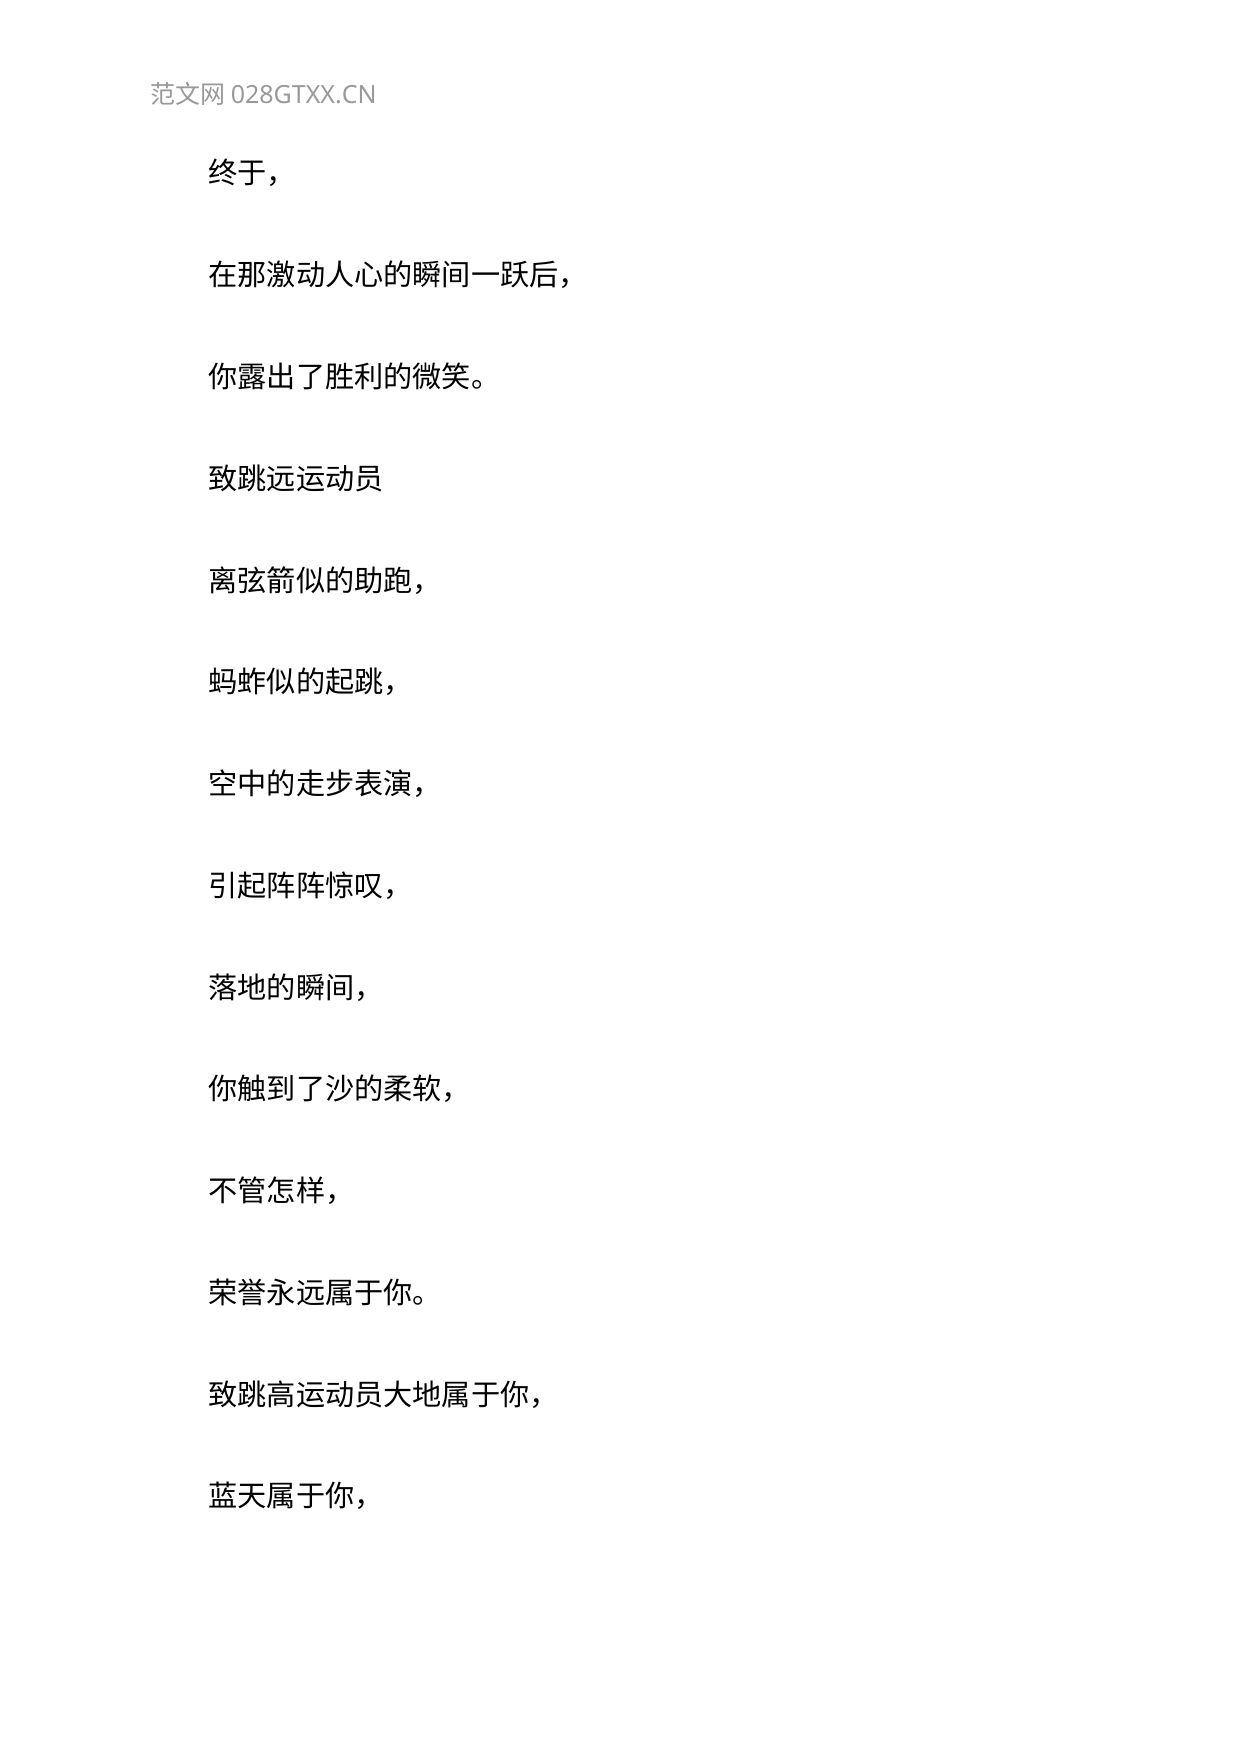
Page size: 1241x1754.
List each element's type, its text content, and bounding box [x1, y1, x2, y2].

text 荣誉永远属于你。 [150, 1269, 1090, 1312]
text 蓝天属于你， [150, 1473, 1090, 1515]
text 终于， [150, 150, 1090, 192]
text 离弦箭似的助跑， [150, 557, 1090, 599]
text 空中的走步表演， [150, 761, 1090, 803]
text 落地的瞬间， [150, 964, 1090, 1006]
text 致跳远运动员 [150, 455, 1090, 498]
text 在那激动人心的瞬间一跃后， [150, 252, 1090, 294]
text 你触到了沙的柔软， [150, 1066, 1090, 1108]
text 引起阵阵惊叹， [150, 862, 1090, 905]
text 你露出了胜利的微笑。 [150, 353, 1090, 396]
text 蚂蚱似的起跳， [150, 659, 1090, 701]
text 不管怎样， [150, 1168, 1090, 1210]
text 致跳高运动员大地属于你， [150, 1371, 1090, 1413]
